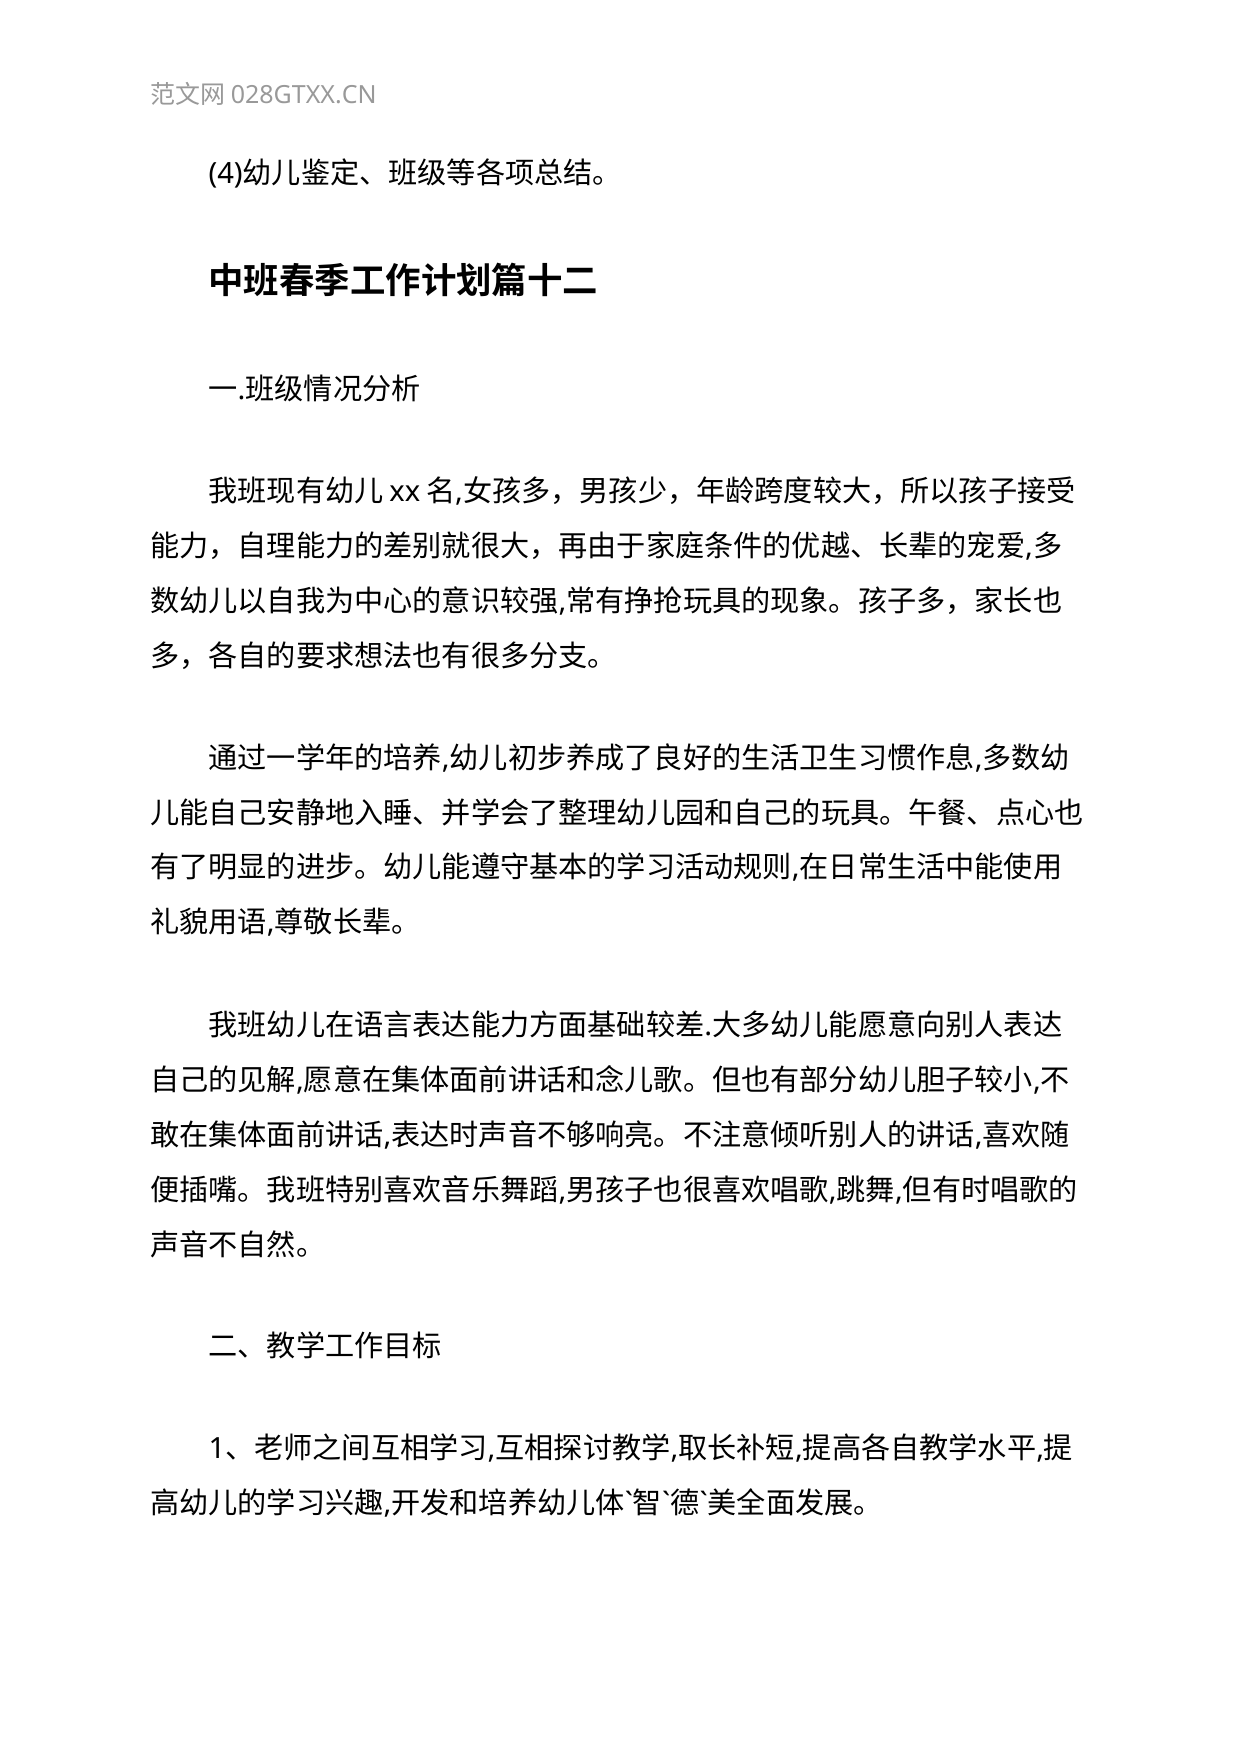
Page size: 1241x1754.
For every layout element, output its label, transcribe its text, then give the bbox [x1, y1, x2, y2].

text 一.班级情况分析 [150, 365, 1090, 408]
text 中班春季工作计划篇十二 [150, 252, 1090, 303]
text 二、教学工作目标 [150, 1323, 1090, 1365]
text (4)幼儿鉴定、班级等各项总结。 [150, 150, 1090, 192]
text 通过一学年的培养,幼儿初步养成了良好的生活卫生习惯作息,多数幼儿能自己安静地入睡、并学会了整理幼儿园和自己的玩具。午餐、点心也有了明显的进步。幼儿能遵守基本的学习活动规则,在日常生活中能使用礼貌用语,尊敬长辈。 [150, 734, 1090, 941]
text 我班幼儿在语言表达能力方面基础较差.大多幼儿能愿意向别人表达自己的见解,愿意在集体面前讲话和念儿歌。但也有部分幼儿胆子较小,不敢在集体面前讲话,表达时声音不够响亮。不注意倾听别人的讲话,喜欢随便插嘴。我班特别喜欢音乐舞蹈,男孩子也很喜欢唱歌,跳舞,但有时唱歌的声音不自然。 [150, 1001, 1090, 1263]
text 1、老师之间互相学习,互相探讨教学,取长补短,提高各自教学水平,提高幼儿的学习兴趣,开发和培养幼儿体`智`德`美全面发展。 [150, 1424, 1090, 1522]
text 我班现有幼儿xx名,女孩多，男孩少，年龄跨度较大，所以孩子接受能力，自理能力的差别就很大，再由于家庭条件的优越、长辈的宠爱,多数幼儿以自我为中心的意识较强,常有挣抢玩具的现象。孩子多，家长也多，各自的要求想法也有很多分支。 [150, 467, 1090, 675]
